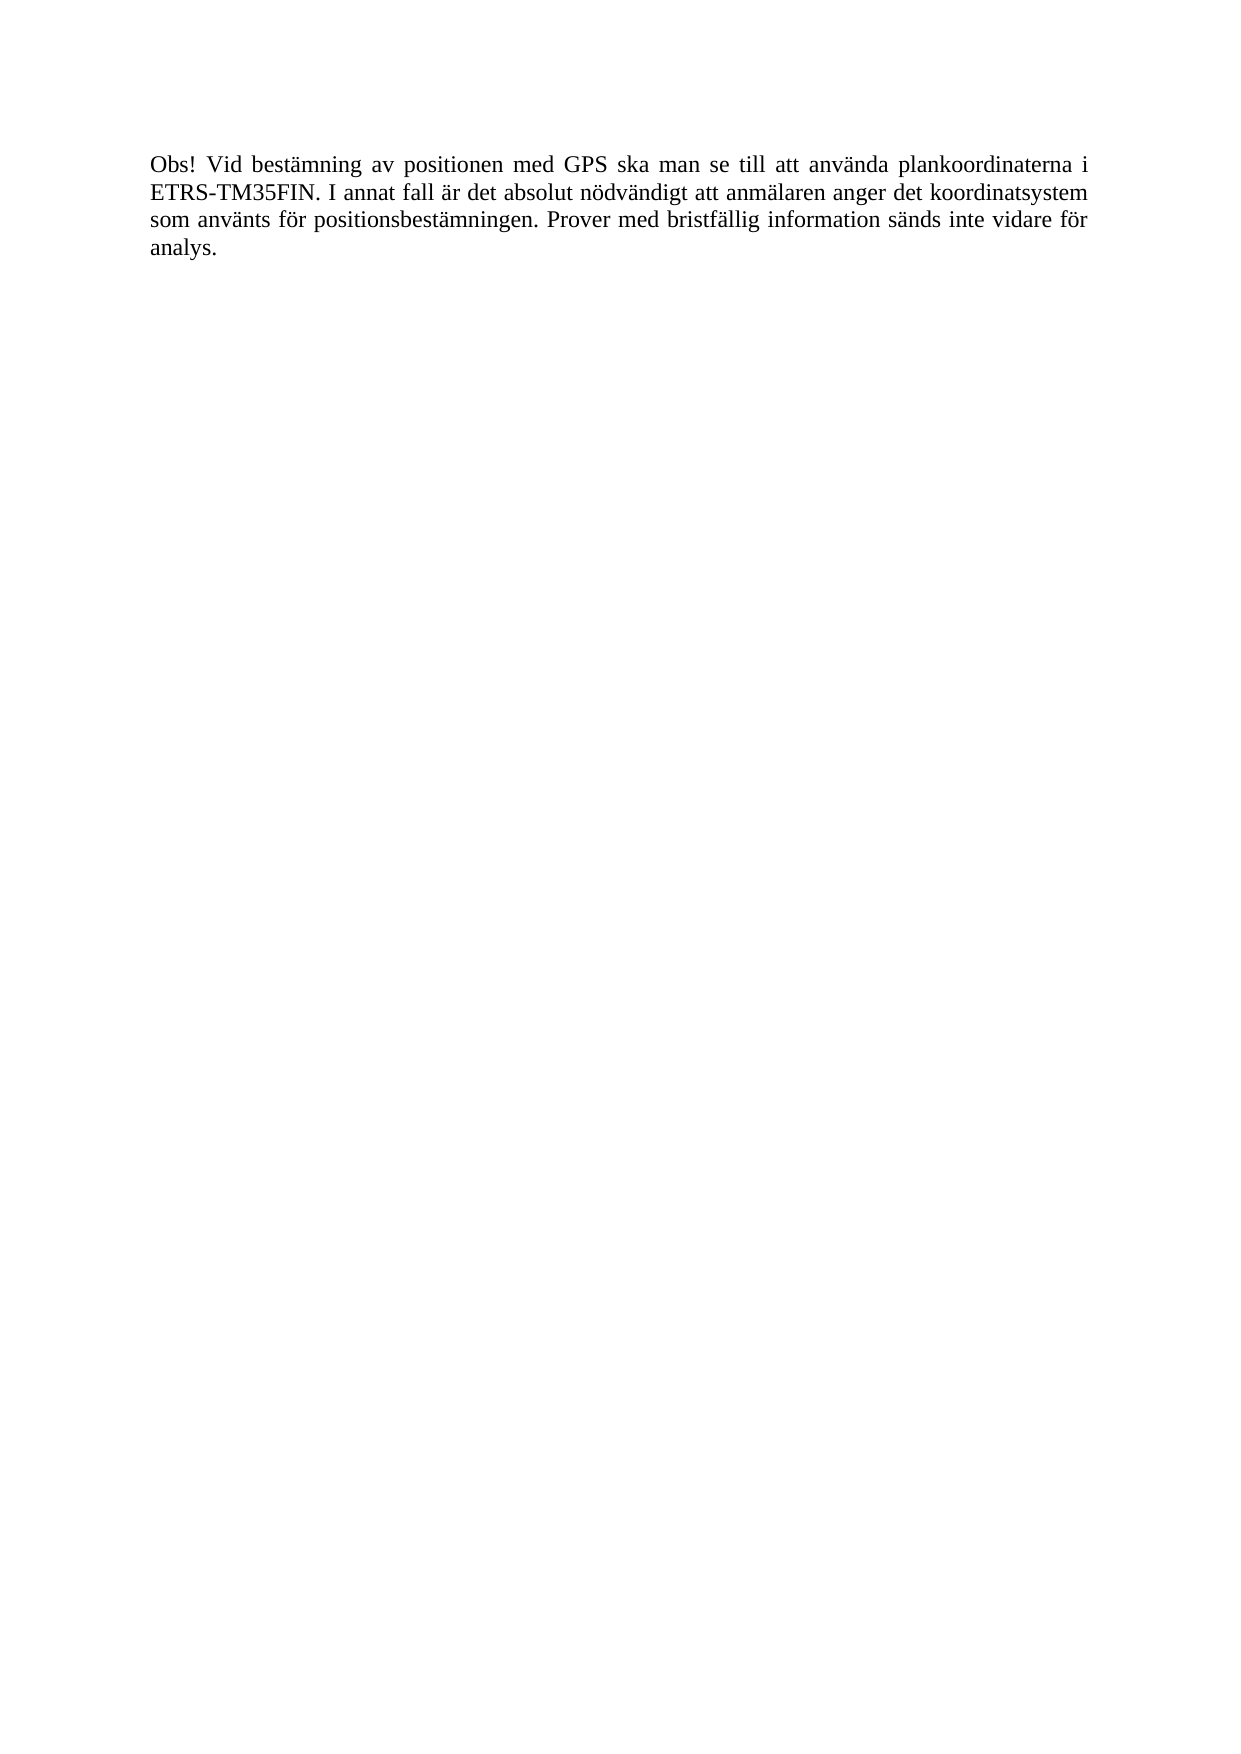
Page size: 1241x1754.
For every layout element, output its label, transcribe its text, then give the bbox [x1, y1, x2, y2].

text Obs! Vid bestämning av positionen med GPS ska man se till att använda plankoordinaterna i ETRS-TM35FIN. I annat fall är det absolut nödvändigt att anmälaren anger det koordinatsystem som använts för positionsbestämningen. Prover med bristfällig information sänds inte vidare för analys. [150, 150, 1090, 260]
